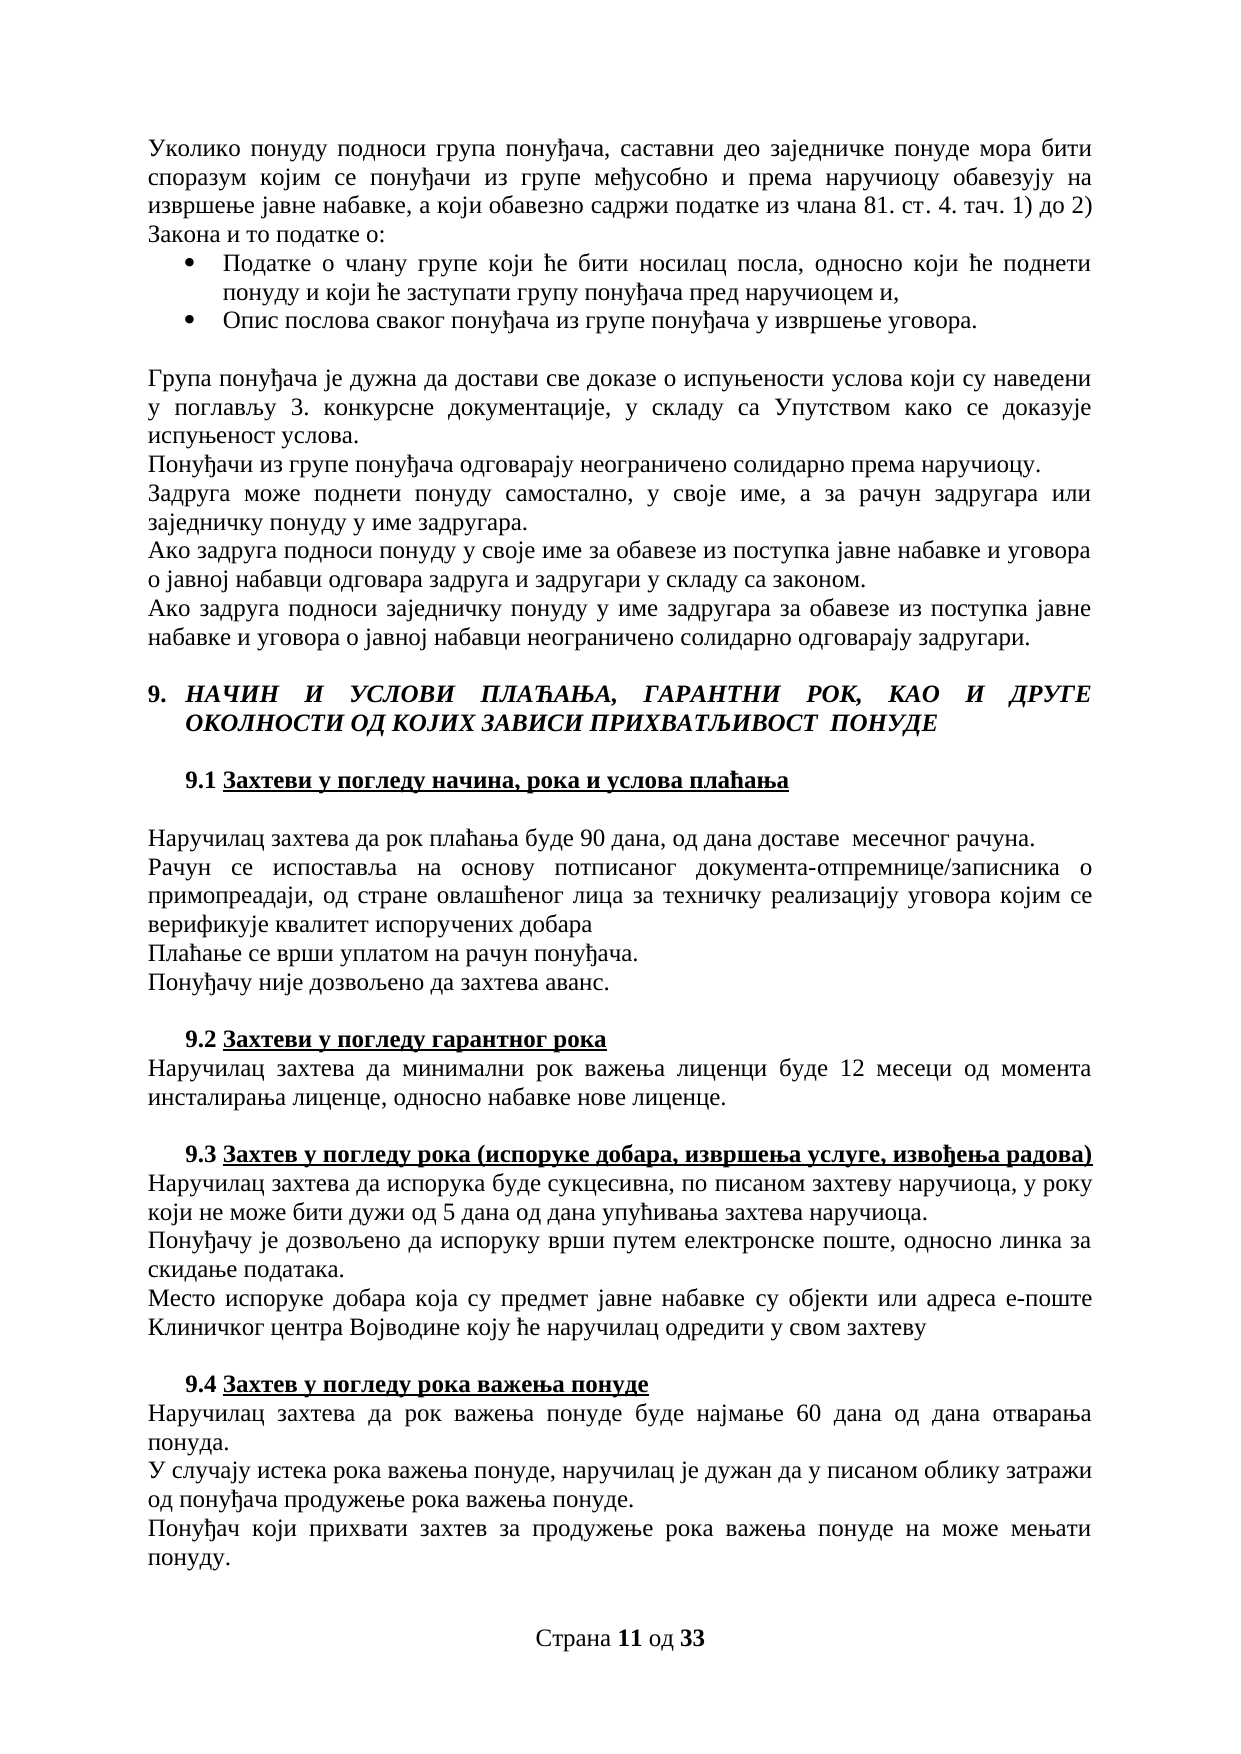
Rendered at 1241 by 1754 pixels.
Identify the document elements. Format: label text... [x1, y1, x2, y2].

list Податке о члану групе који ће бити носилац посла, односно који ће поднети понуду и који ће заступати групу понуђача пред наручиоцем и, [185, 248, 1092, 305]
list Опис послова сваког понуђача из групе понуђача у извршење уговора. [185, 305, 1092, 334]
text Ако задруга подноси понуду у своје име за обавезе из поступка јавне набавке и уговора о јавној набавци одговара задруга и задругари у складу са законом. [148, 535, 1092, 593]
text Наручилац захтева да рок важења понуде буде најмање 60 дана од дана отварања понуда. [148, 1398, 1092, 1455]
list Захтеви у погледу гарантног рока [185, 1024, 1092, 1053]
text Наручилац захтева да минимални рок важења лиценци буде 12 месеци од момента инсталирања лиценце, односно набавке нове лиценце. [148, 1053, 1092, 1110]
text Наручилац захтева да испорука буде сукцесивна, по писаном захтеву наручиоца, у року који не може бити дужи од 5 дана од дана упућивања захтева наручиоца. [148, 1168, 1092, 1225]
text Група понуђача је дужна да достави све доказе о испуњености услова који су наведени у поглављу 3. конкурсне документације, у складу са Упутством како се доказује испуњеност услова. [148, 363, 1092, 449]
text Рачун се испоставља на основу потписаног документа-отпремнице/записника о примопреадаји, од стране овлашћеног лица за техничку реализацију уговора којим се верификује квалитет испоручених добара [148, 852, 1092, 938]
list НАЧИН И УСЛОВИ ПЛАЋАЊА, ГАРАНТНИ РОК, КАО И ДРУГЕ ОКОЛНОСТИ ОД КОЈИХ ЗАВИСИ ПРИХВАТЉИВОСТ ПОНУДЕ [148, 679, 1092, 737]
list Захтеви у погледу начина, рока и услова плаћања [185, 765, 1092, 794]
list Захтев у погледу рока важења понуде [185, 1369, 1092, 1398]
text Понуђач који прихвати захтев за продужење рока важења понуде на може мењати понуду. [148, 1513, 1092, 1570]
text Понуђачу је дозвољено да испоруку врши путем електронске поште, односно линка за скидање података. [148, 1225, 1092, 1283]
list Захтев у погледу рока (испоруке добара, извршења услуге, извођења радова) [185, 1139, 1092, 1168]
text Ако задруга подноси заједничку понуду у име задругара за обавезе из поступка јавне набавке и уговора о јавној набавци неограничено солидарно одговарају задругари. [148, 593, 1092, 650]
text У случају истека рока важења понуде, наручилац је дужан да у писаном облику затражи од понуђача продужење рока важења понуде. [148, 1455, 1092, 1513]
text Наручилац захтева да рок плаћања буде 90 дана, од дана доставе месечног рачуна. [148, 823, 1092, 852]
text Понуђачи из групе понуђача одговарају неограничено солидарно према наручиоцу. [148, 449, 1092, 478]
text Место испоруке добара која су предмет јавне набавке су објекти или адреса е-поште Клиничког центра Војводине коју ће наручилац одредити у свом захтеву [148, 1283, 1092, 1340]
text Понуђачу није дозвољено да захтева аванс. [148, 967, 1092, 995]
text Уколико понуду подноси група понуђача, саставни део заједничке понуде мора бити споразум којим се понуђачи из групе међусобно и према наручиоцу обавезују на извршење јавне набавке, а који обавезно садржи податке из члана 81. ст. 4. тач. 1) до 2) Закона и то податке о: [148, 133, 1092, 248]
text Плаћање се врши уплатом на рачун понуђача. [148, 938, 1092, 967]
text Задруга може поднети понуду самостално, у своје име, а за рачун задругара или заједничку понуду у име задругара. [148, 478, 1092, 535]
